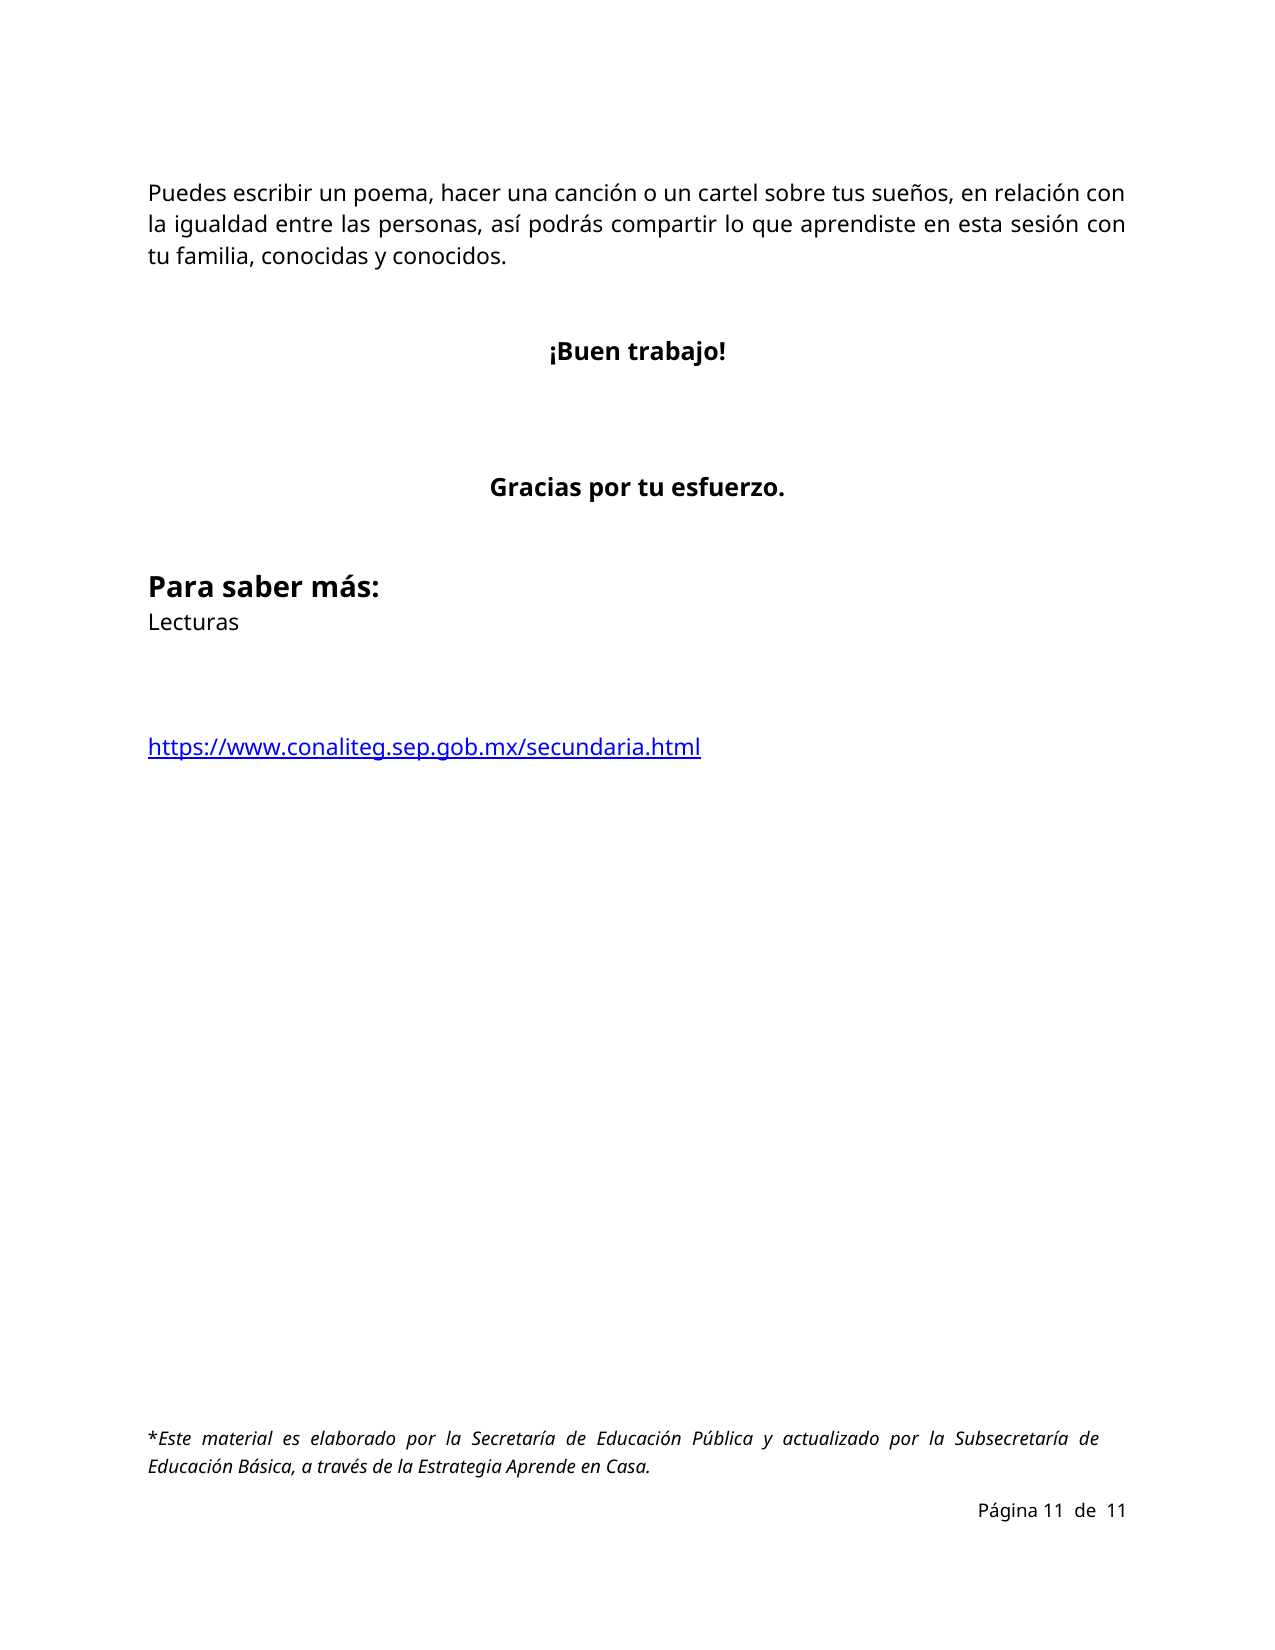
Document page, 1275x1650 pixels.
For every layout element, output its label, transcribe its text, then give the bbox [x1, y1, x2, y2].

text Para saber más: [148, 566, 1127, 606]
text ¡Buen trabajo! [148, 333, 1127, 367]
text https://www.conaliteg.sep.gob.mx/secundaria.html [148, 731, 1127, 762]
text Puedes escribir un poema, hacer una canción o un cartel sobre tus sueños, en relación con la igualdad entre las personas, así podrás compartir lo que aprendiste en esta sesión con tu familia, conocidas y conocidos. [148, 177, 1127, 271]
text Gracias por tu esfuerzo. [148, 470, 1127, 504]
text Lecturas [148, 606, 1127, 637]
